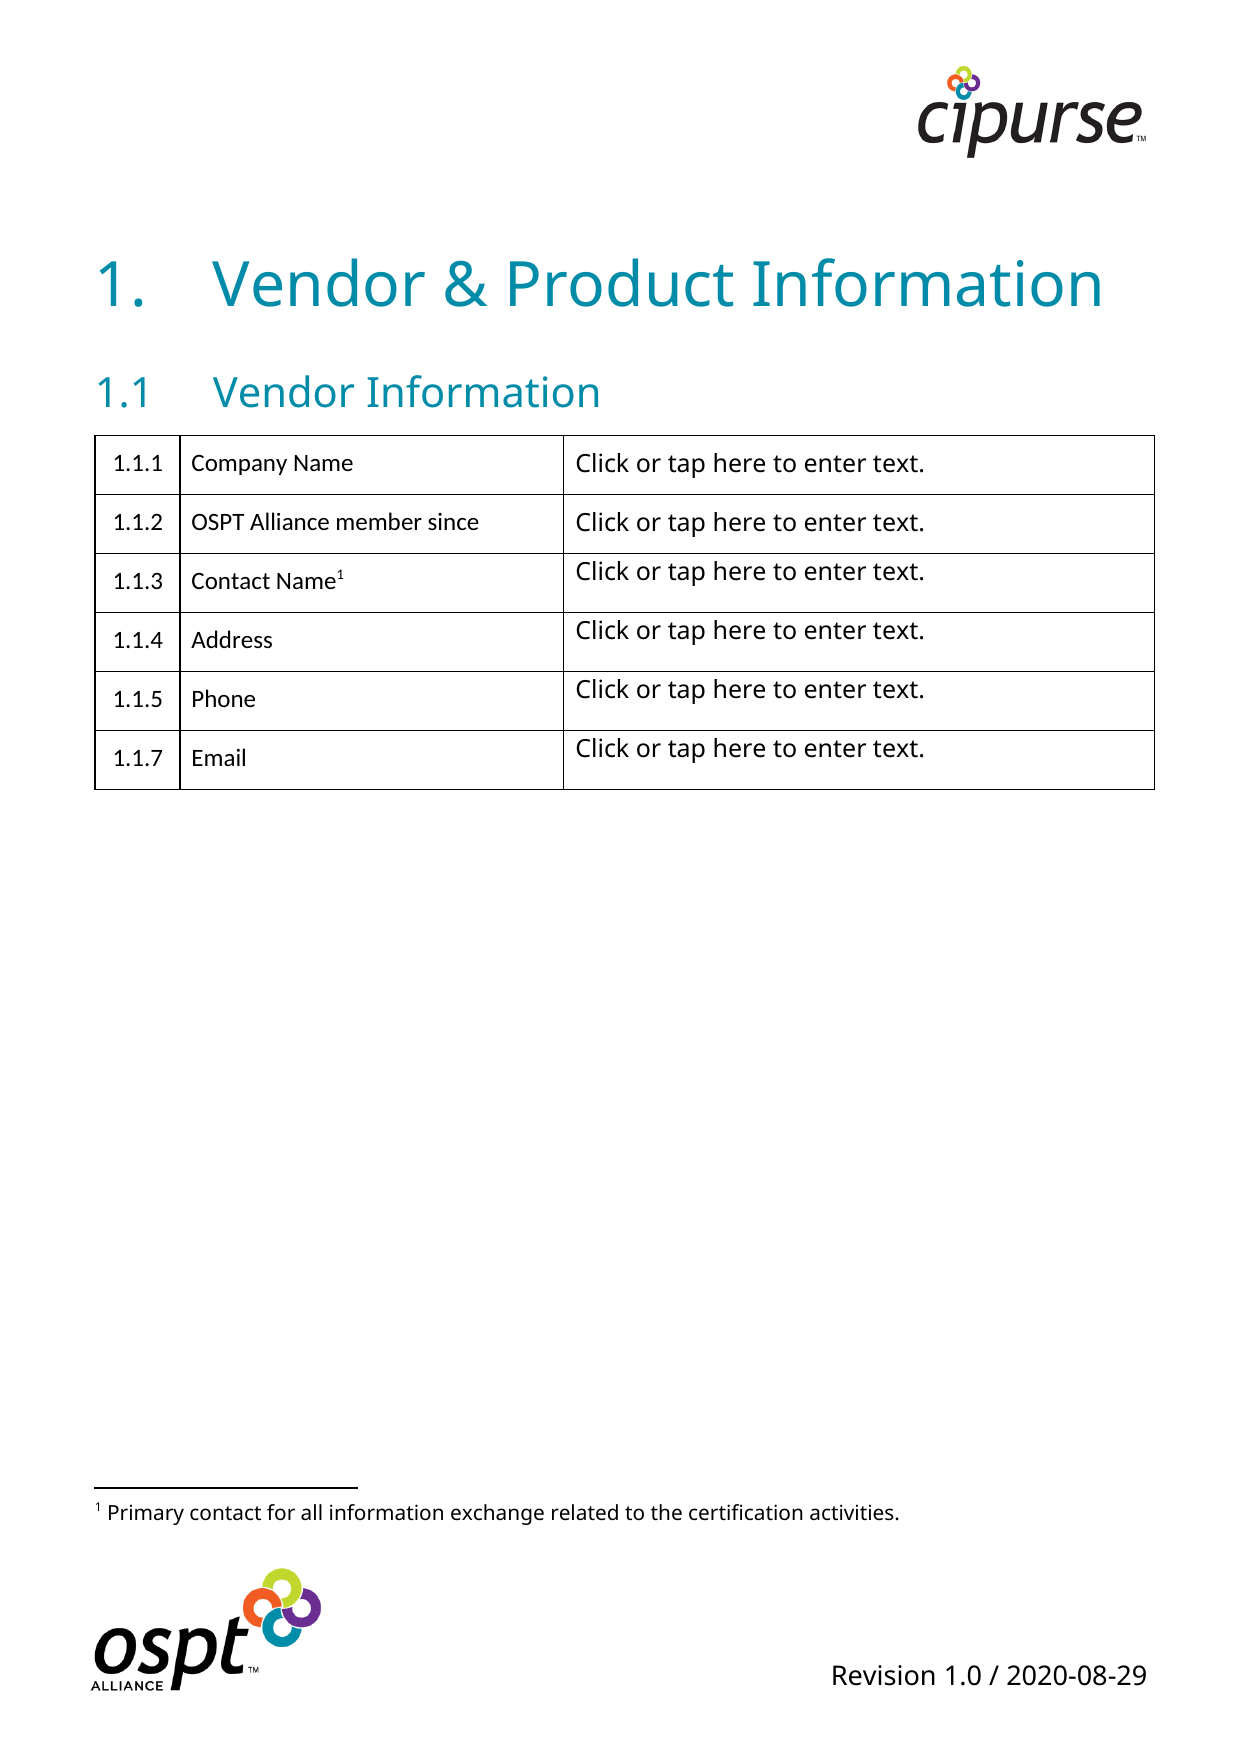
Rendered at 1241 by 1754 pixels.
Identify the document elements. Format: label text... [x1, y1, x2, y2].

subtitle Vendor & Product Information [94, 240, 1146, 325]
table_cell Contact Name [181, 554, 563, 612]
table_cell Email [181, 731, 563, 789]
table_header Company Name [181, 436, 563, 494]
table_cell Phone [181, 672, 563, 730]
table_cell Address [181, 613, 563, 671]
picture [916, 65, 1147, 160]
picture [86, 1564, 326, 1695]
table_header 1.1.1 [96, 436, 179, 494]
table_cell 1.1.7 [96, 731, 179, 789]
table_cell OSPT Alliance member since [181, 495, 563, 553]
table_cell 1.1.2 [96, 495, 179, 553]
table_cell 1.1.5 [96, 672, 179, 730]
table_cell 1.1.3 [96, 554, 179, 612]
subtitle Vendor Information [94, 363, 1146, 419]
table_cell 1.1.4 [96, 613, 179, 671]
